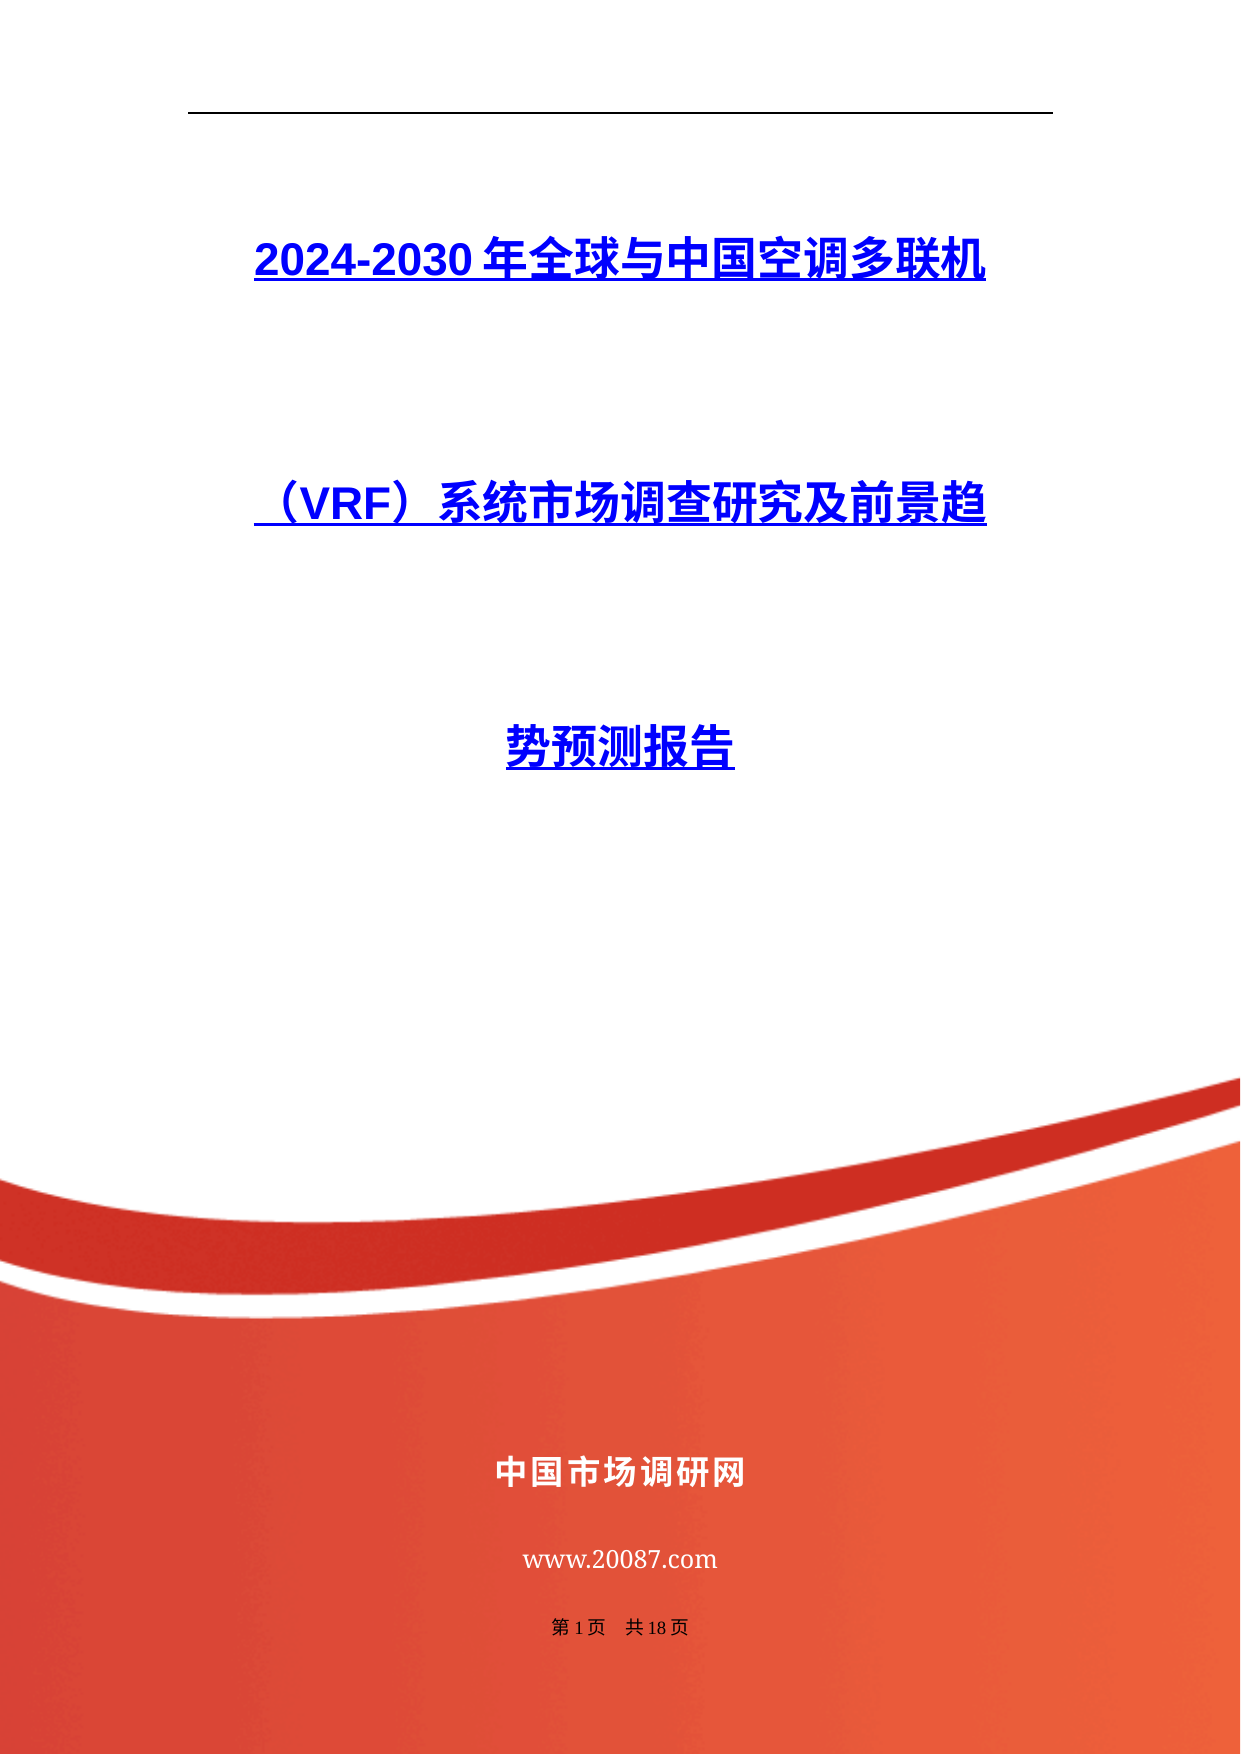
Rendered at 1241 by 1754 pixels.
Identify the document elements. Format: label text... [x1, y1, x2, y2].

text www.20087.com [187, 1526, 1053, 1591]
picture [0, 1006, 1241, 1754]
subtitle 中国市场调研网 [187, 1437, 1053, 1502]
table_header 2024-2030年全球与中国空调多联机（VRF）系统市场调查研究及前景趋势预测报告 [188, 207, 1053, 871]
